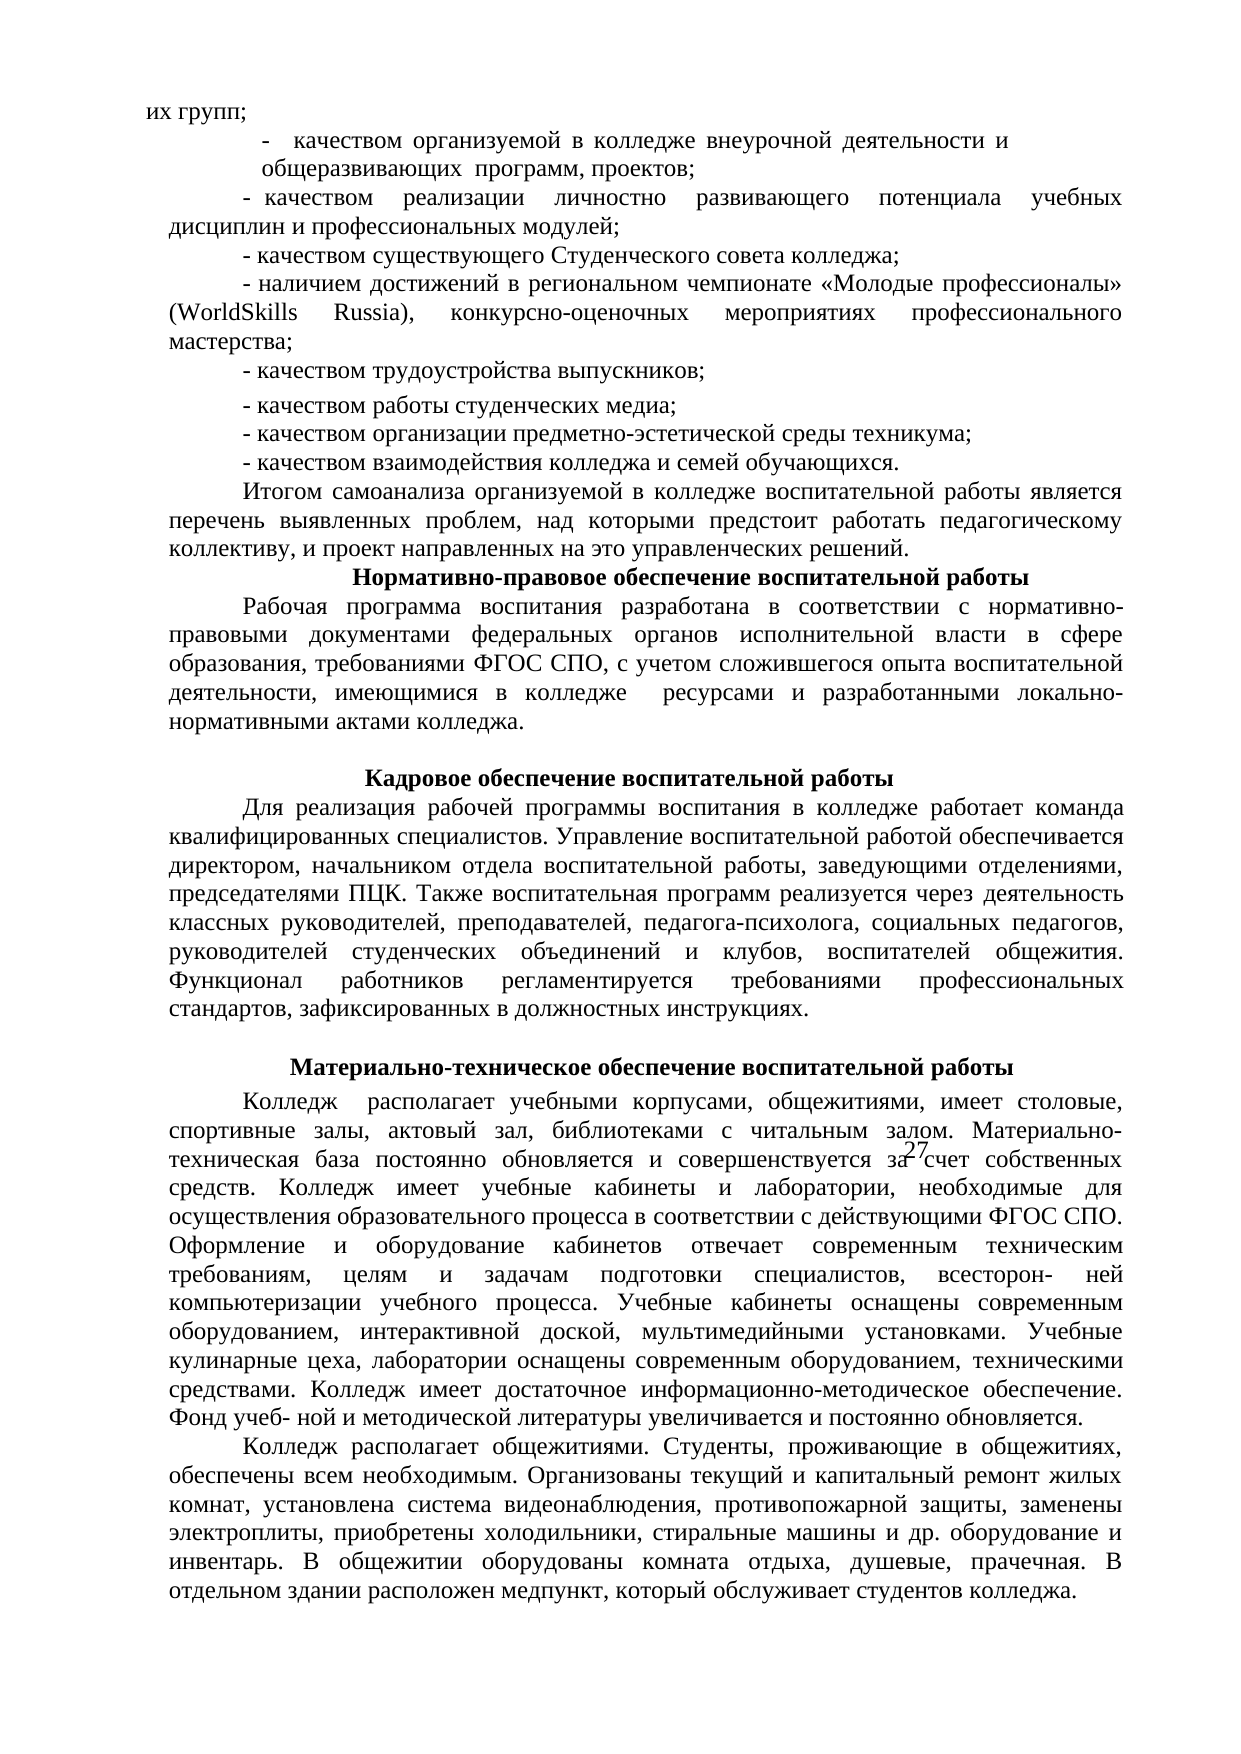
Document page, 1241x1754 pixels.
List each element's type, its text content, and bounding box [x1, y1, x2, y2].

list качеством организации предметно-эстетической среды техникума; [242, 418, 1153, 447]
list качеством реализации личностно развивающего потенциала учебных дисциплин и профессиональных модулей; [168, 182, 1122, 240]
list качеством трудоустройства выпускников; [242, 355, 1153, 383]
list качеством существующего Студенческого совета колледжа; [242, 240, 1153, 268]
list качеством работы студенческих медиа; [242, 390, 1153, 418]
list наличием достижений в региональном чемпионате «Молодые профессионалы» (WorldSkills Russia), конкурсно-оценочных мероприятиях профессионального мастерства; [168, 268, 1123, 355]
text Колледж располагает учебными корпусами, общежитиями, имеет столовые, спортивные залы, актовый зал, библиотеками с читальным залом. Материально-техническая база постоянно обновляется и совершенствуется за счет собственных средств. Колледж имеет учебные кабинеты и лаборатории, необходимые для осуществления образовательного процесса в соответствии с действующими ФГОС СПО. Оформление и оборудование кабинетов отвечает современным техническим требованиям, целям и задачам подготовки специалистов, всесторон- ней компьютеризации учебного процесса. Учебные кабинеты оснащены современным оборудованием, интерактивной доской, мультимедийными установками. Учебные кулинарные цеха, лаборатории оснащены современным оборудованием, техническими средствами. Колледж имеет достаточное информационно-методическое обеспечение. Фонд учеб- ной и методической литературы увеличивается и постоянно обновляется. [168, 1086, 1123, 1431]
list качеством взаимодействия колледжа и семей обучающихся. [242, 447, 1153, 476]
subtitle Нормативно-правовое обеспечение воспитательной работы [102, 562, 1153, 591]
text Колледж располагает общежитиями. Студенты, проживающие в общежитиях, обеспечены всем необходимым. Организованы текущий и капитальный ремонт жилых комнат, установлена система видеонаблюдения, противопожарной защиты, заменены электроплиты, приобретены холодильники, стиральные машины и др. оборудование и инвентарь. В общежитии оборудованы комната отдыха, душевые, прачечная. В отдельном здании расположен медпункт, который обслуживает студентов колледжа. [168, 1431, 1123, 1604]
text Итогом самоанализа организуемой в колледже воспитательной работы является перечень выявленных проблем, над которыми предстоит работать педагогическому коллективу, и проект направленных на это управленческих решений. [168, 476, 1123, 562]
text Рабочая программа воспитания разработана в соответствии с нормативно-правовыми документами федеральных органов исполнительной власти в сфере образования, требованиями ФГОС СПО, с учетом сложившегося опыта воспитательной деятельности, имеющимися в колледже ресурсами и разработанными локально-нормативными актами колледжа. [168, 591, 1124, 734]
text Для реализация рабочей программы воспитания в колледже работает команда квалифицированных специалистов. Управление воспитательной работой обеспечивается директором, начальником отдела воспитательной работы, заведующими отделениями, председателями ПЦК. Также воспитательная программ реализуется через деятельность классных руководителей, преподавателей, педагога-психолога, социальных педагогов, руководителей студенческих объединений и клубов, воспитателей общежития. Функционал работников регламентируется требованиями профессиональных стандартов, зафиксированных в должностных инструкциях. [168, 792, 1124, 1022]
subtitle Кадровое обеспечение воспитательной работы [146, 763, 1153, 792]
list качеством организуемой в колледже внеурочной деятельности и общеразвивающих программ, проектов; [261, 125, 1153, 182]
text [146, 96, 1153, 124]
subtitle Материально-техническое обеспечение воспитательной работы [146, 1052, 1153, 1080]
